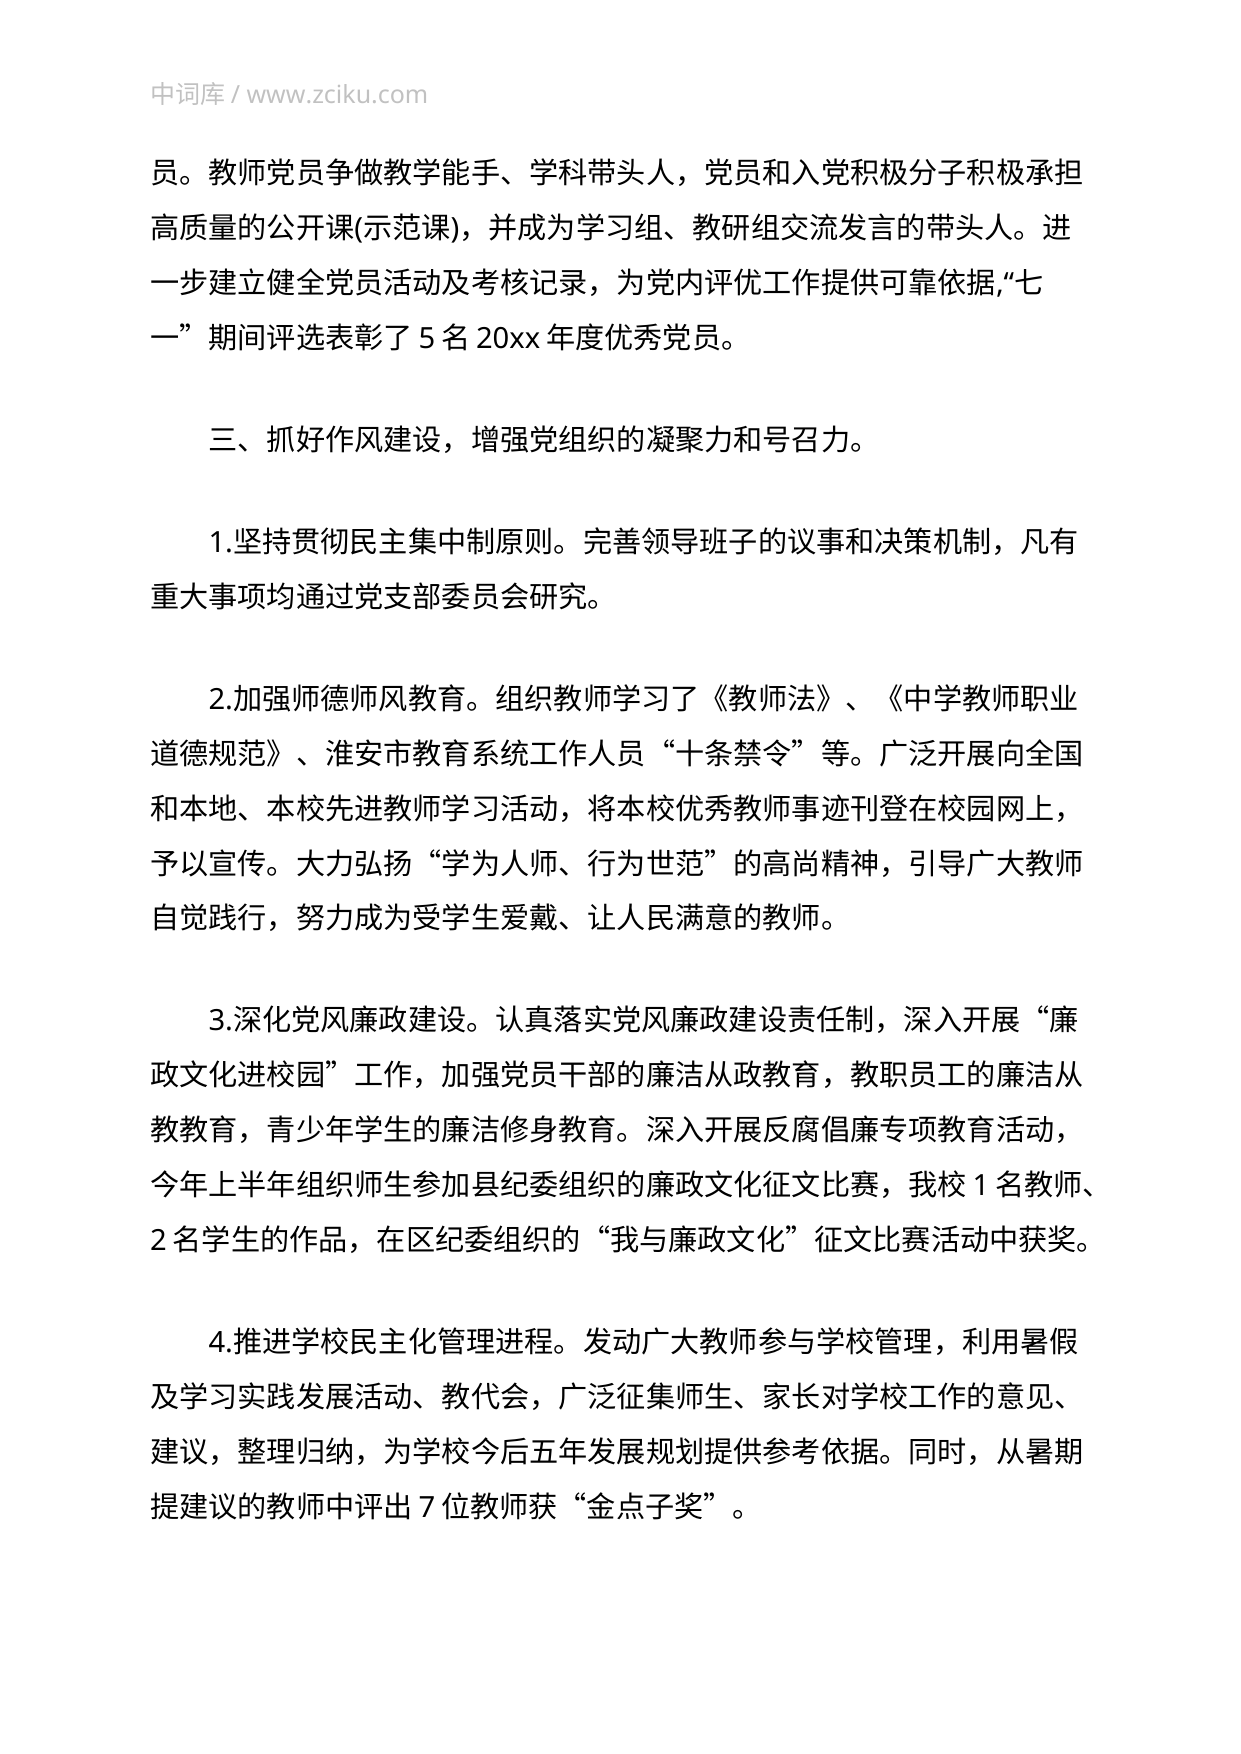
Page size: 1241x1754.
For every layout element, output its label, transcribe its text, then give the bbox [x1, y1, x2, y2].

text 三、抓好作风建设，增强党组织的凝聚力和号召力。 [150, 417, 1090, 459]
text 4.推进学校民主化管理进程。发动广大教师参与学校管理，利用暑假及学习实践发展活动、教代会，广泛征集师生、家长对学校工作的意见、建议，整理归纳，为学校今后五年发展规划提供参考依据。同时，从暑期提建议的教师中评出7位教师获“金点子奖”。 [150, 1319, 1090, 1526]
text 2.加强师德师风教育。组织教师学习了《教师法》、《中学教师职业道德规范》、淮安市教育系统工作人员“十条禁令”等。广泛开展向全国和本地、本校先进教师学习活动，将本校优秀教师事迹刊登在校园网上，予以宣传。大力弘扬“学为人师、行为世范”的高尚精神，引导广大教师自觉践行，努力成为受学生爱戴、让人民满意的教师。 [150, 675, 1090, 937]
text 3.深化党风廉政建设。认真落实党风廉政建设责任制，深入开展“廉政文化进校园”工作，加强党员干部的廉洁从政教育，教职员工的廉洁从教教育，青少年学生的廉洁修身教育。深入开展反腐倡廉专项教育活动，今年上半年组织师生参加县纪委组织的廉政文化征文比赛，我校1名教师、2名学生的作品，在区纪委组织的“我与廉政文化”征文比赛活动中获奖。 [150, 997, 1090, 1259]
text 1.坚持贯彻民主集中制原则。完善领导班子的议事和决策机制，凡有重大事项均通过党支部委员会研究。 [150, 519, 1090, 616]
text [150, 150, 1090, 357]
